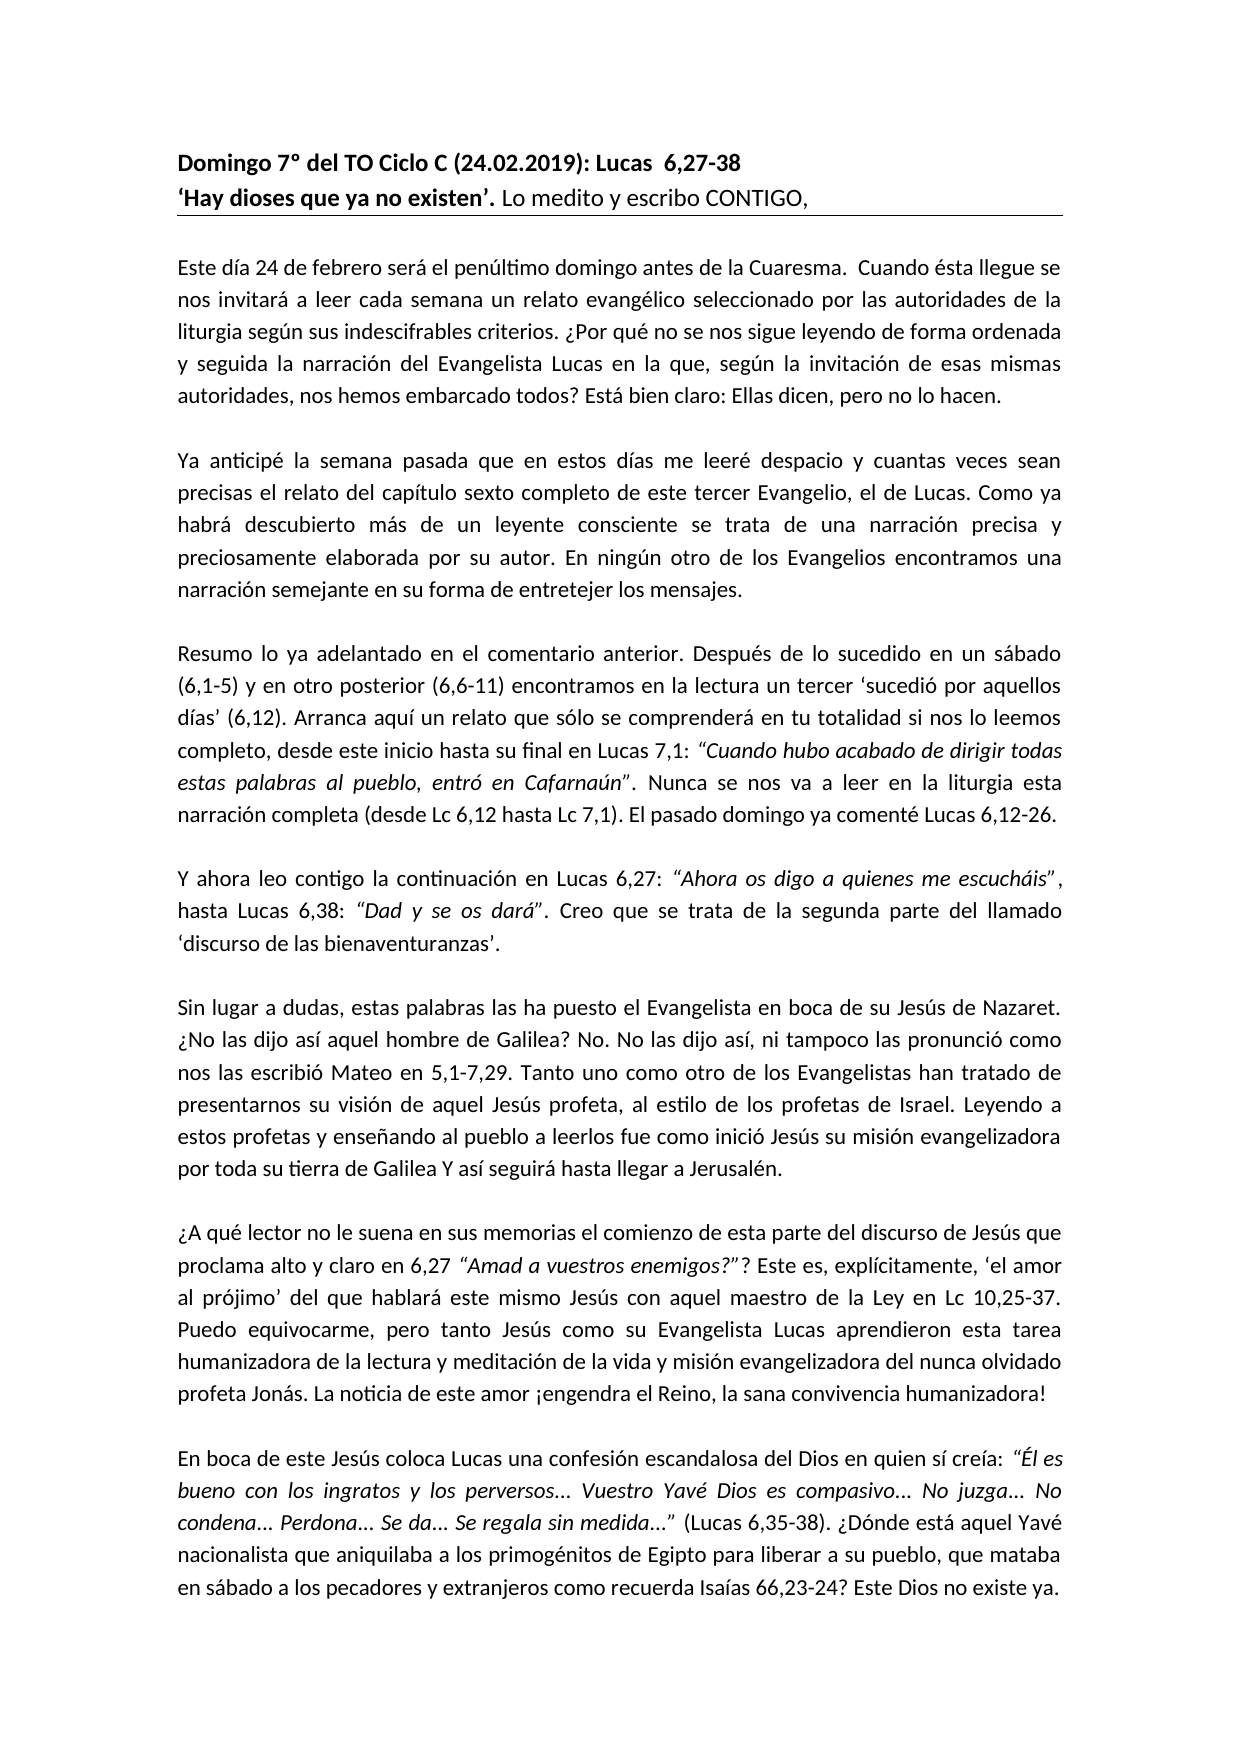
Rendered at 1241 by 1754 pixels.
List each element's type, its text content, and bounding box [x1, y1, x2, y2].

text ‘Hay dioses que ya no existen’. Lo medito y escribo CONTIGO, [177, 183, 1063, 215]
text Ya anticipé la semana pasada que en estos días me leeré despacio y cuantas veces sean precisas el relato del capítulo sexto completo de este tercer Evangelio, el de Lucas. Como ya habrá descubierto más de un leyente consciente se trata de una narración precisa y preciosamente elaborada por su autor. En ningún otro de los Evangelios encontramos una narración semejante en su forma de entretejer los mensajes. [177, 446, 1063, 603]
text Resumo lo ya adelantado en el comentario anterior. Después de lo sucedido en un sábado (6,1-5) y en otro posterior (6,6-11) encontramos en la lectura un tercer ‘sucedió por aquellos días’ (6,12). Arranca aquí un relato que sólo se comprenderá en tu totalidad si nos lo leemos completo, desde este inicio hasta su final en Lucas 7,1: “Cuando hubo acabado de dirigir todas estas palabras al pueblo, entró en Cafarnaún”. Nunca se nos va a leer en la liturgia esta narración completa (desde Lc 6,12 hasta Lc 7,1). El pasado domingo ya comenté Lucas 6,12-26. [177, 639, 1063, 828]
text Domingo 7º del TO Ciclo C (24.02.2019): Lucas 6,27-38 [177, 148, 1063, 178]
text ¿A qué lector no le suena en sus memorias el comienzo de esta parte del discurso de Jesús que proclama alto y claro en 6,27 “Amad a vuestros enemigos?”? Este es, explícitamente, ‘el amor al prójimo’ del que hablará este mismo Jesús con aquel maestro de la Ley en Lc 10,25-37. Puedo equivocarme, pero tanto Jesús como su Evangelista Lucas aprendieron esta tarea humanizadora de la lectura y meditación de la vida y misión evangelizadora del nunca olvidado profeta Jonás. La noticia de este amor ¡engendra el Reino, la sana convivencia humanizadora! [177, 1218, 1063, 1407]
text Sin lugar a dudas, estas palabras las ha puesto el Evangelista en boca de su Jesús de Nazaret. ¿No las dijo así aquel hombre de Galilea? No. No las dijo así, ni tampoco las pronunció como nos las escribió Mateo en 5,1-7,29. Tanto uno como otro de los Evangelistas han tratado de presentarnos su visión de aquel Jesús profeta, al estilo de los profetas de Israel. Leyendo a estos profetas y enseñando al pueblo a leerlos fue como inició Jesús su misión evangelizadora por toda su tierra de Galilea Y así seguirá hasta llegar a Jerusalén. [177, 993, 1063, 1182]
text En boca de este Jesús coloca Lucas una confesión escandalosa del Dios en quien sí creía: “Él es bueno con los ingratos y los perversos... Vuestro Yavé Dios es compasivo... No juzga... No condena... Perdona... Se da... Se regala sin medida...” (Lucas 6,35-38). ¿Dónde está aquel Yavé nacionalista que aniquilaba a los primogénitos de Egipto para liberar a su pueblo, que mataba en sábado a los pecadores y extranjeros como recuerda Isaías 66,23-24? Este Dios no existe ya. [177, 1444, 1063, 1601]
text Y ahora leo contigo la continuación en Lucas 6,27: “Ahora os digo a quienes me escucháis”, hasta Lucas 6,38: “Dad y se os dará”. Creo que se trata de la segunda parte del llamado ‘discurso de las bienaventuranzas’. [177, 864, 1063, 957]
text Este día 24 de febrero será el penúltimo domingo antes de la Cuaresma. Cuando ésta llegue se nos invitará a leer cada semana un relato evangélico seleccionado por las autoridades de la liturgia según sus indescifrables criterios. ¿Por qué no se nos sigue leyendo de forma ordenada y seguida la narración del Evangelista Lucas en la que, según la invitación de esas mismas autoridades, nos hemos embarcado todos? Está bien claro: Ellas dicen, pero no lo hacen. [177, 253, 1063, 410]
